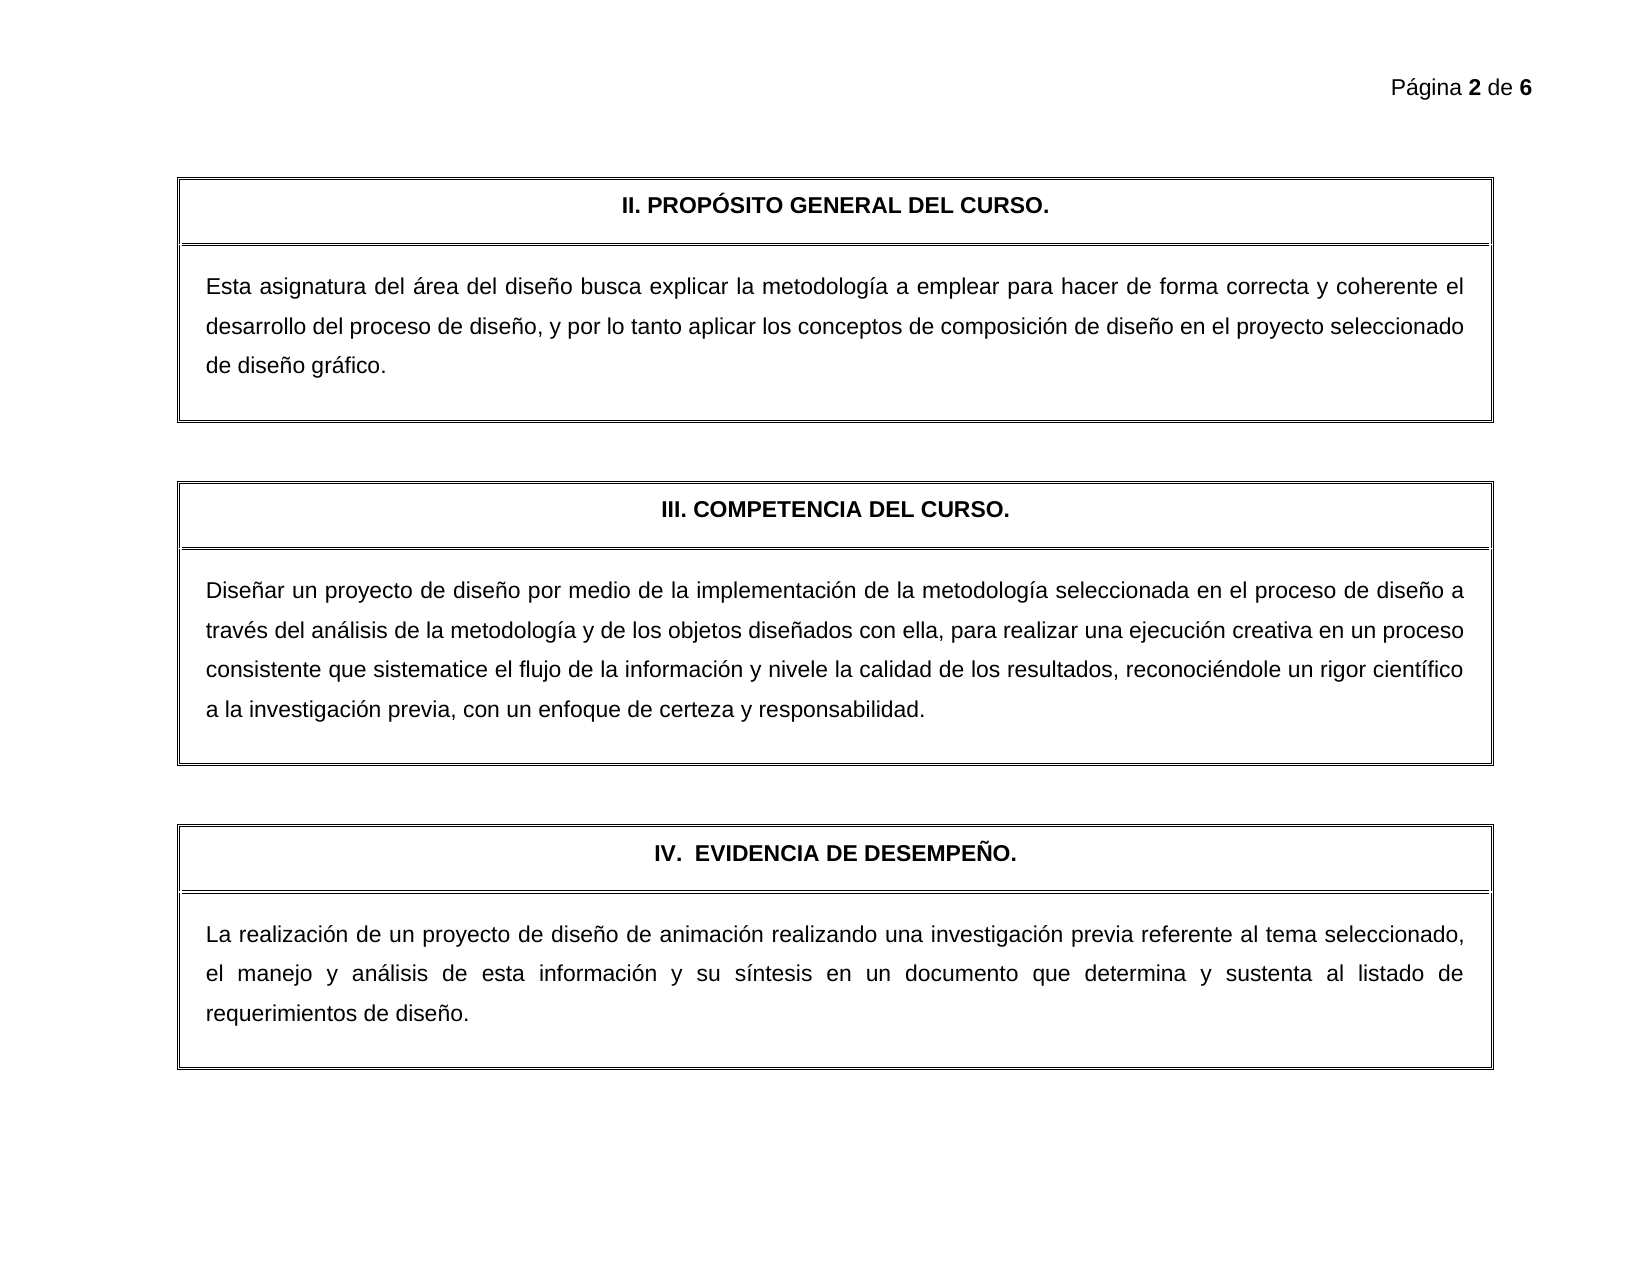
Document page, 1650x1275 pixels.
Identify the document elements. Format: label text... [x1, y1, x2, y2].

table_header IV. EVIDENCIA DE DESEMPEÑO. [180, 827, 1491, 890]
table_cell Diseñar un proyecto de diseño por medio de la implementación de la metodología seleccionada en el proceso de diseño a través del análisis de la metodología y de los objetos diseñados con ella, para realizar una ejecución creativa en un proceso consistente que sistematice el flujo de la información y nivele la calidad de los resultados, reconociéndole un rigor científico a la investigación previa, con un enfoque de certeza y responsabilidad. [179, 547, 1493, 763]
table_header II. PROPÓSITO GENERAL DEL CURSO. [180, 180, 1491, 243]
table_header III. COMPETENCIA DEL CURSO. [180, 484, 1491, 547]
table_cell Esta asignatura del área del diseño busca explicar la metodología a emplear para hacer de forma correcta y coherente el desarrollo del proceso de diseño, y por lo tanto aplicar los conceptos de composición de diseño en el proyecto seleccionado de diseño gráfico. [179, 243, 1493, 420]
table_cell La realización de un proyecto de diseño de animación realizando una investigación previa referente al tema seleccionado, el manejo y análisis de esta información y su síntesis en un documento que determina y sustenta al listado de requerimientos de diseño. [179, 890, 1493, 1067]
